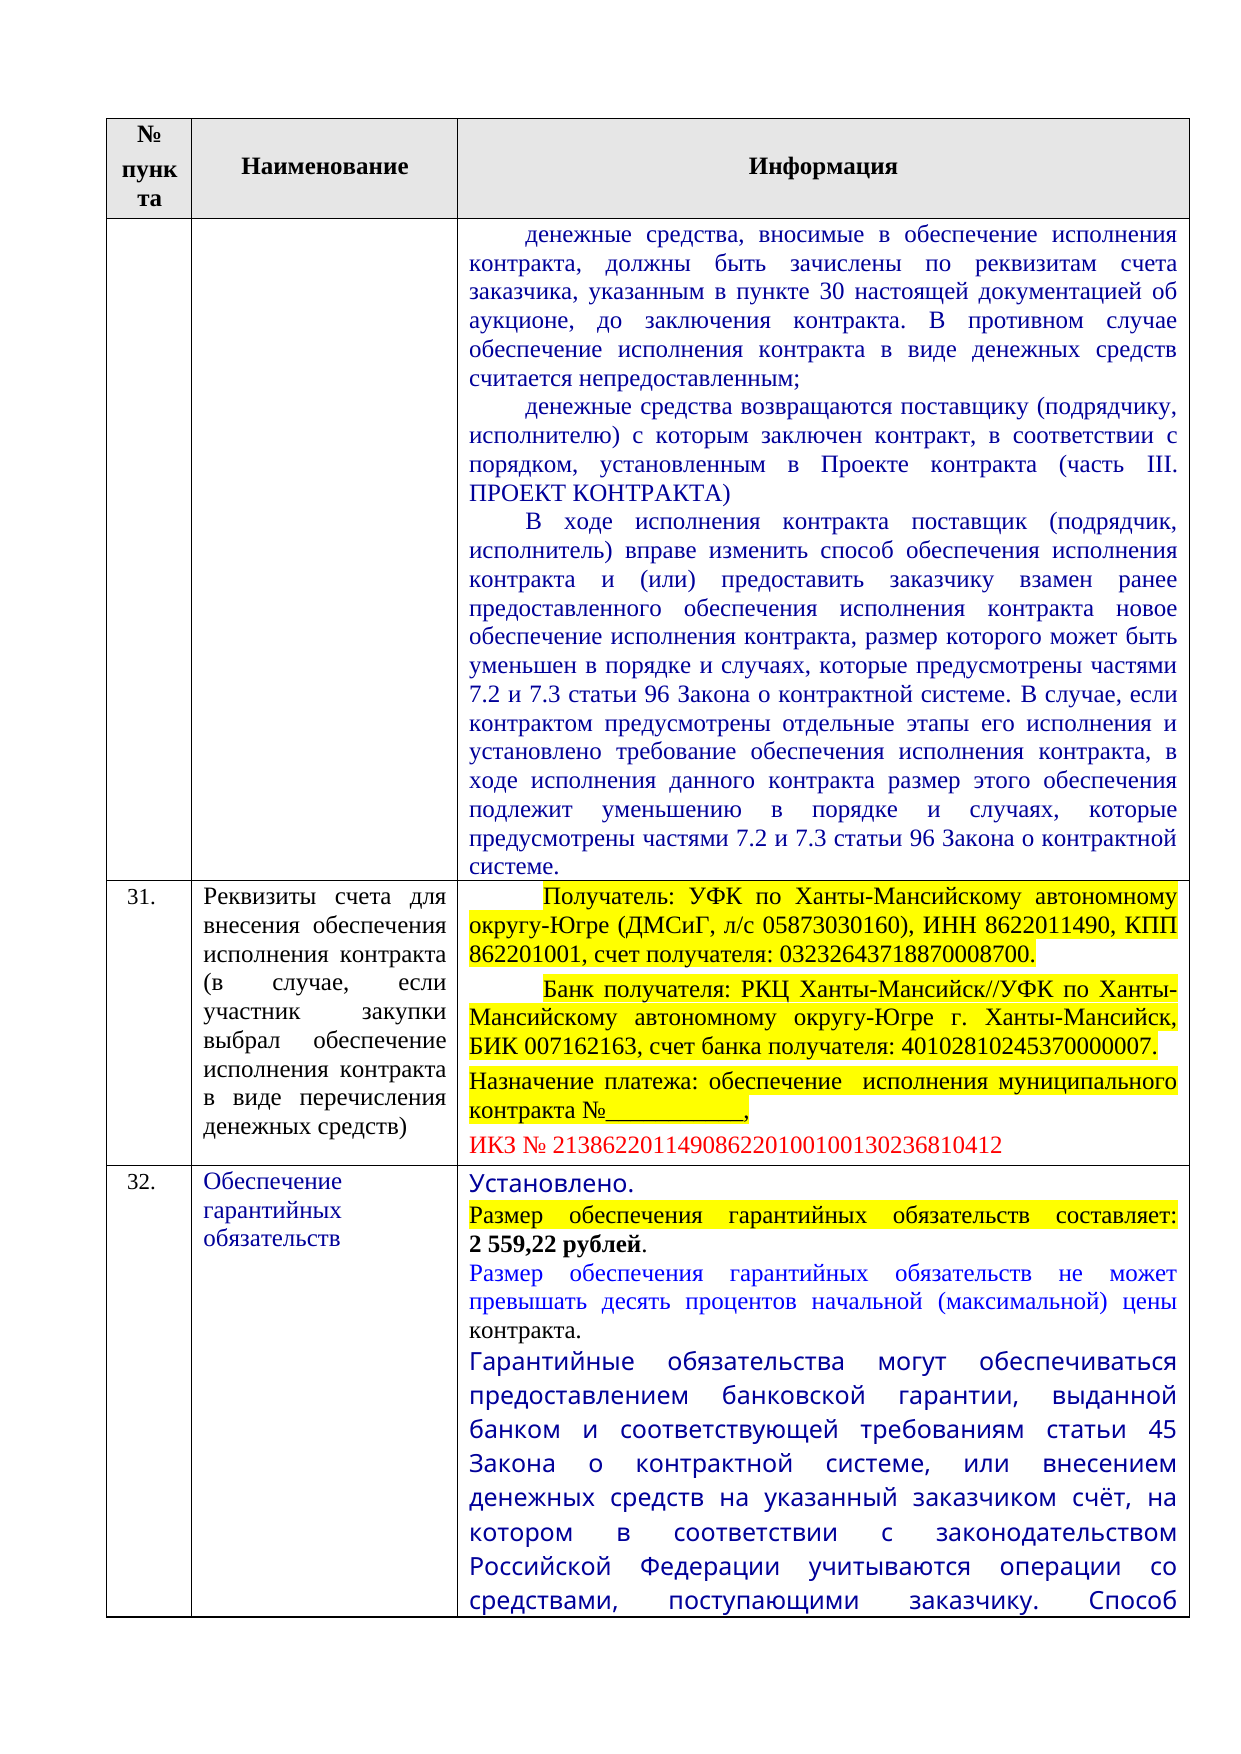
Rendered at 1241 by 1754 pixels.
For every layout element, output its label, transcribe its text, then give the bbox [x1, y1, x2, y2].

table_cell Получатель: УФК по Ханты-Мансийскому автономному округу-Югре (ДМСиГ, л/с 05873030160), ИНН 8622011490, КПП 862201001, счет получателя: 03232643718870008700. Банк получателя: РКЦ Ханты-Мансийск//УФК по Ханты-Мансийскому автономному округу-Югре г. Ханты-Мансийск, БИК 007162163, счет банка получателя: 40102810245370000007. Назначение платежа: обеспечение исполнения муниципального контракта №___________, ИКЗ № 213862201149086220100100130236810412 [458, 881, 1189, 1165]
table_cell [458, 219, 1189, 880]
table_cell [458, 1166, 1189, 1616]
table_header Наименование [192, 119, 457, 218]
table_header Информация [458, 119, 1189, 218]
table_header № пункта [107, 119, 191, 218]
table_cell Обеспечение гарантийных обязательств [192, 1166, 457, 1616]
table_cell [107, 881, 191, 1165]
table_cell Реквизиты счета для внесения обеспечения исполнения контракта (в случае, если участник закупки выбрал обеспечение исполнения контракта в виде перечисления денежных средств) [192, 881, 457, 1165]
table_cell [107, 1166, 191, 1616]
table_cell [192, 219, 457, 880]
table_cell [107, 219, 191, 880]
